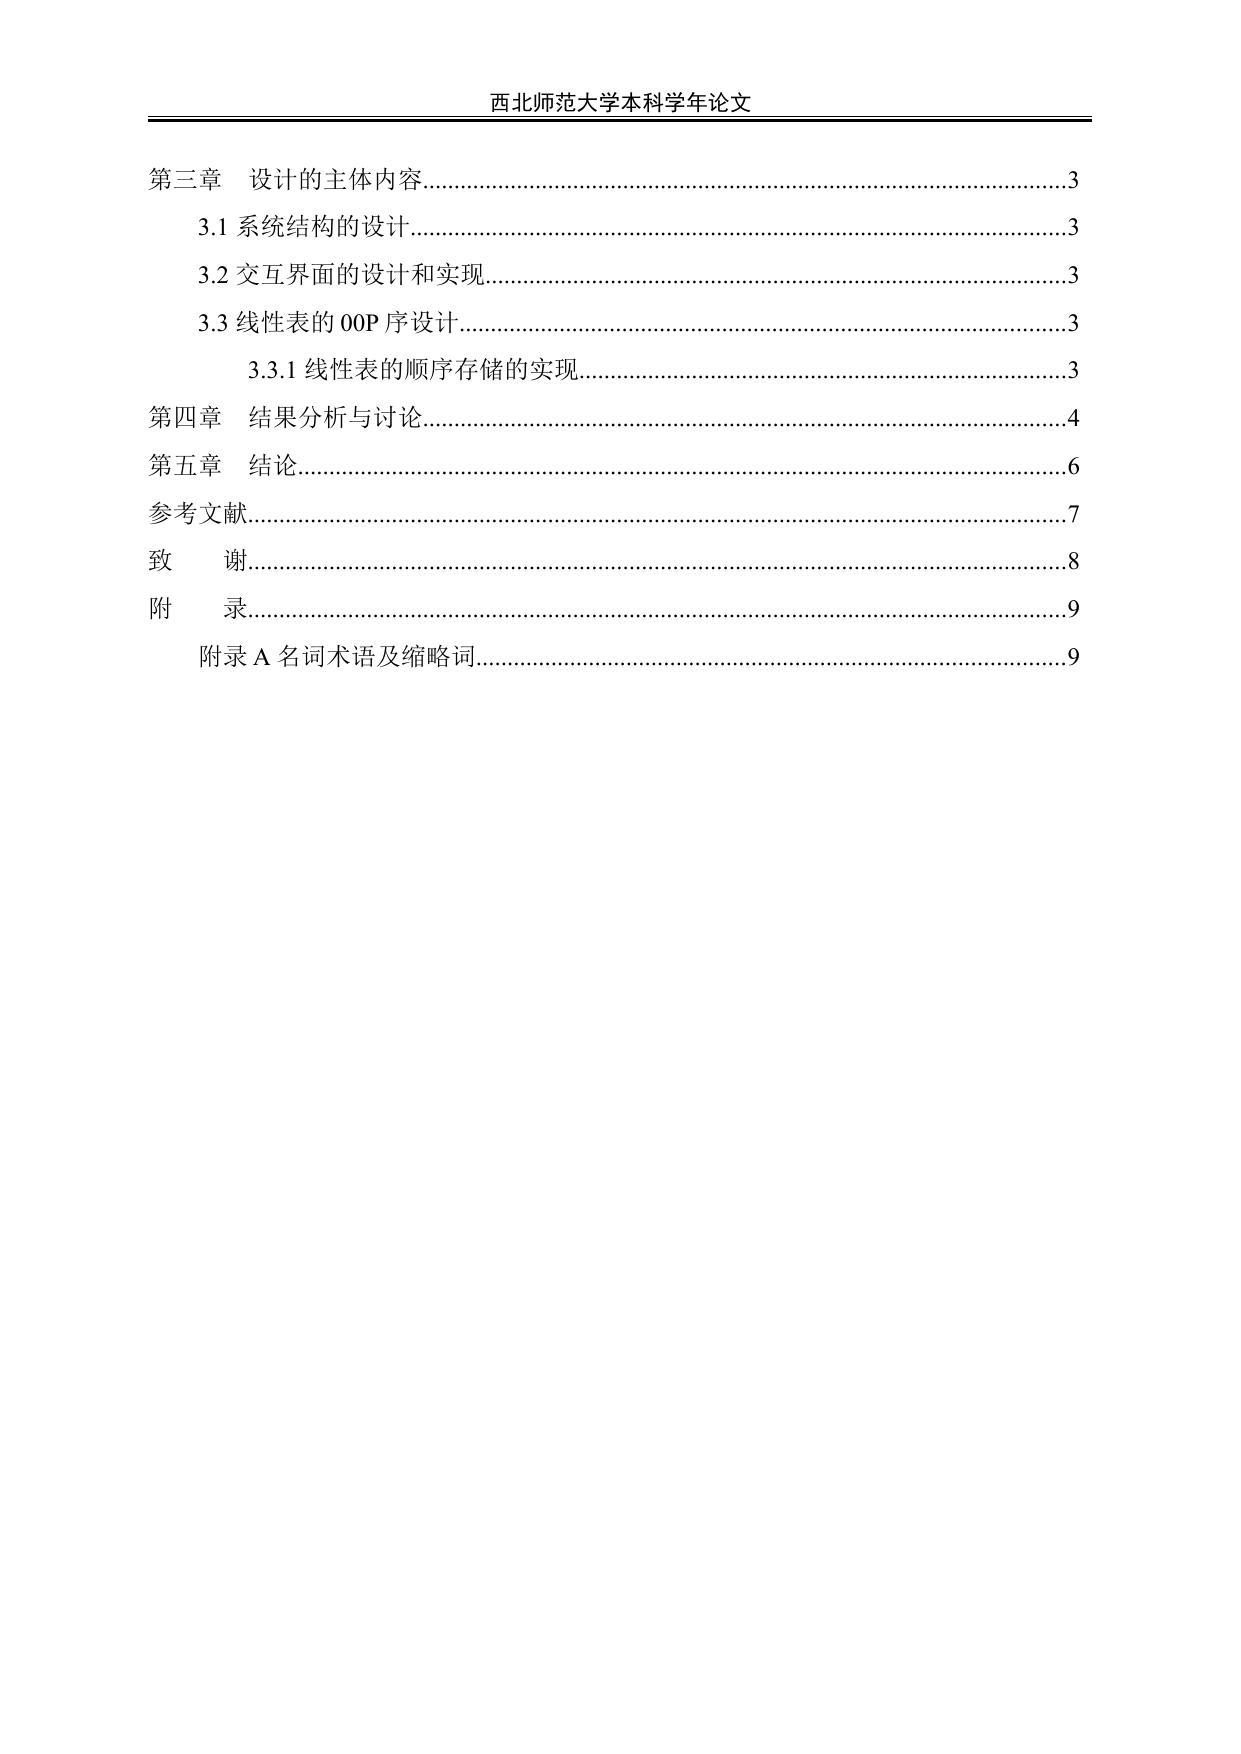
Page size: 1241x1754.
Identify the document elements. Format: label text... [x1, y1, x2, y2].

text 附 录 9 [148, 591, 1092, 624]
text 致 谢 8 [148, 544, 1092, 576]
text 3.3.1 线性表的顺序存储的实现 3 [148, 353, 1092, 385]
text 第四章 结果分析与讨论 4 [148, 401, 1092, 433]
text 附录A名词术语及缩略词 9 [148, 639, 1092, 672]
text 3.1 系统结构的设计 3 [148, 210, 1092, 242]
text 第三章 设计的主体内容 3 [148, 162, 1092, 194]
text 第五章 结论 6 [148, 448, 1092, 481]
text 3.2 交互界面的设计和实现 3 [148, 257, 1092, 290]
text 参考文献 7 [148, 496, 1092, 528]
text 3.3 线性表的00P序设计 3 [148, 305, 1092, 338]
